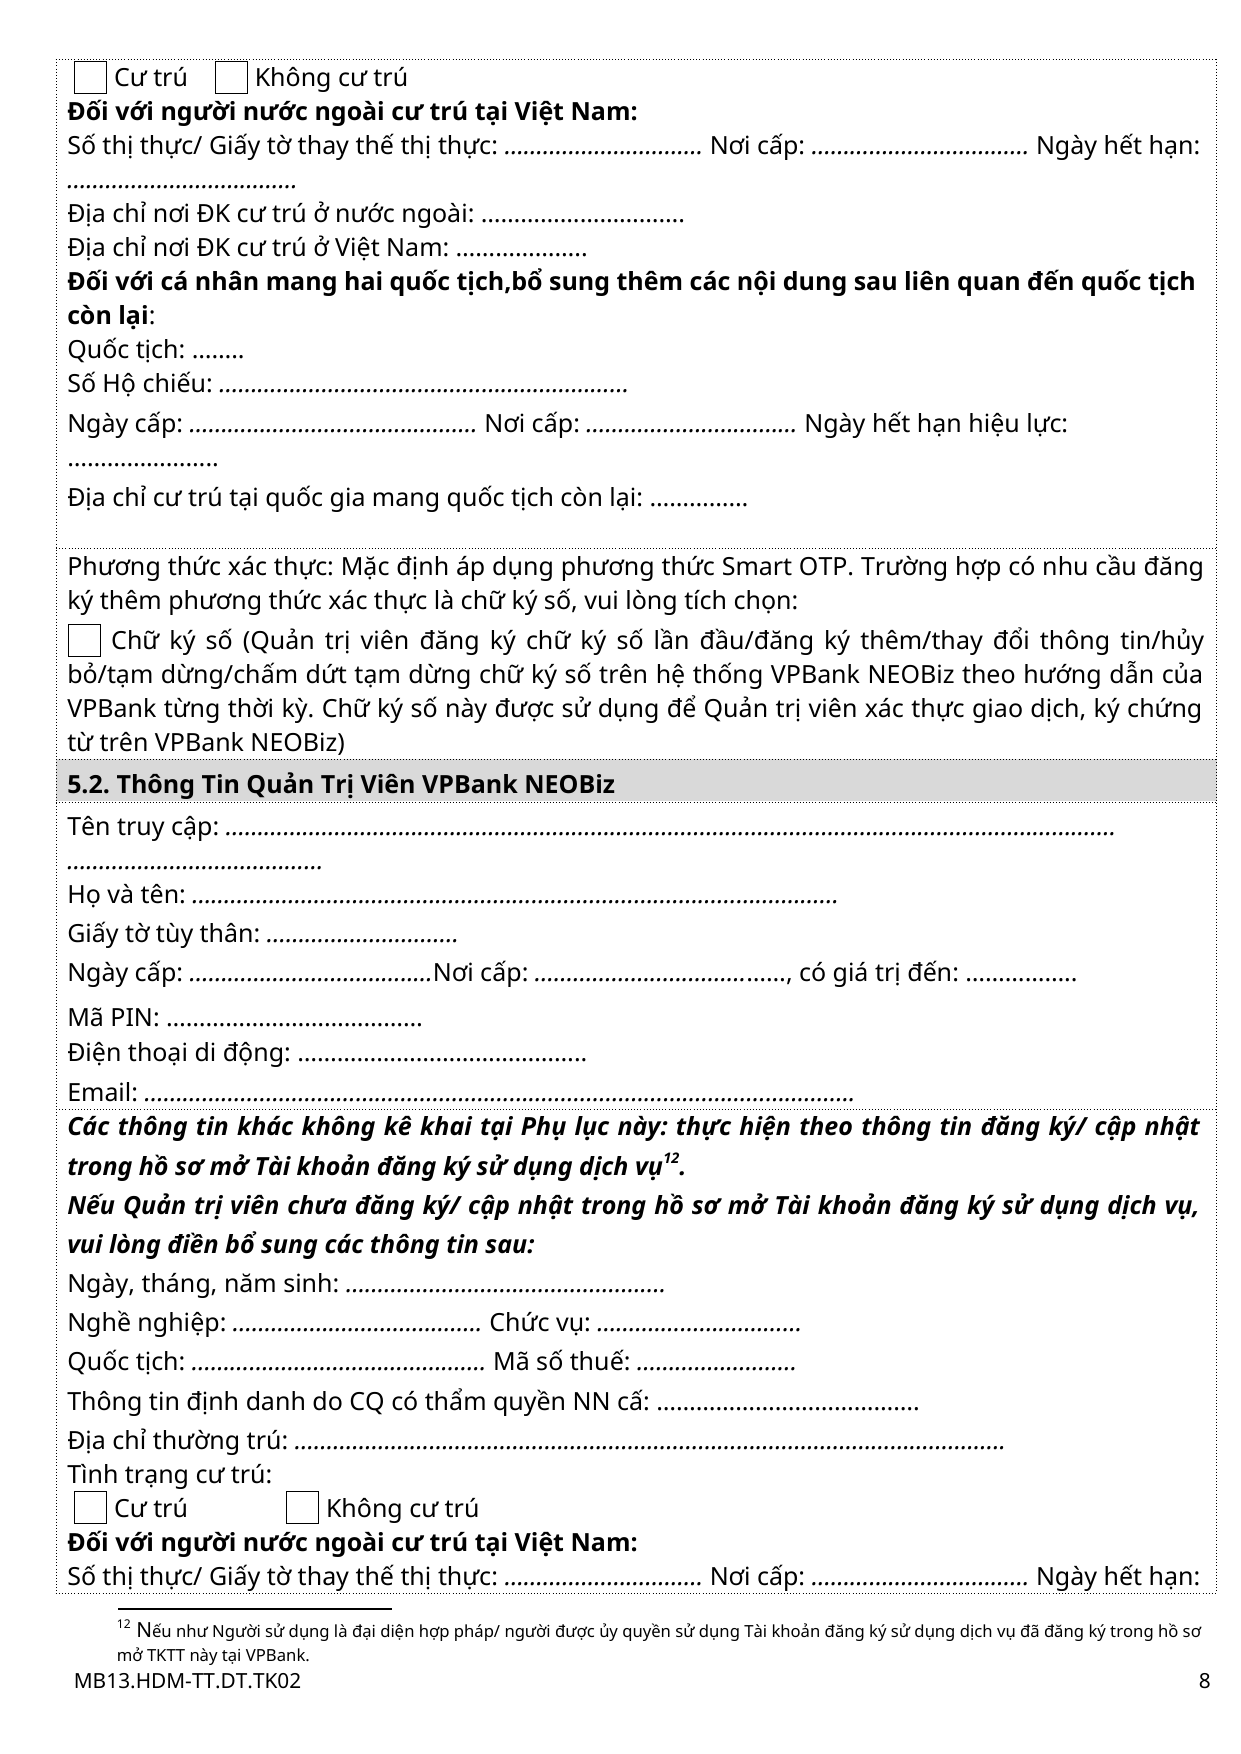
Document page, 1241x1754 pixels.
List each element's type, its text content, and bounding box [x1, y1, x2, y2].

table_cell Phương thức xác thực: Mặc định áp dụng phương thức Smart OTP. Trường hợp có nhu cầu đăng ký thêm phương thức xác thực là chữ ký số, vui lòng tích chọn: Chữ ký số (Quản trị viên đăng ký chữ ký số lần đầu/đăng ký thêm/thay đổi thông tin/hủy bỏ/tạm dừng/chấm dứt tạm dừng chữ ký số trên hệ thống VPBank NEOBiz theo hướng dẫn của VPBank từng thời kỳ. Chữ ký số này được sử dụng để Quản trị viên xác thực giao dịch, ký chứng từ trên VPBank NEOBiz) [56, 548, 1217, 759]
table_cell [56, 1109, 1217, 1593]
table_cell 5.2. Thông Tin Quản Trị Viên VPBank NEOBiz [56, 759, 1217, 801]
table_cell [56, 59, 1217, 548]
table_cell Tên truy cập: ………………………………………………………………………………………………………………………….…………………….…………… Họ và tên: ………………………………..…………………….……….…………….………… Giấy tờ tùy thân: ………………………… Ngày cấp: ……………………………..…Nơi cấp: ………………..….……………, có giá trị đến: …………….. Mã PIN: ………………………………… Điện thoại di động: …………………………………….. Email: …………………………………………………………………………….………………….. [56, 801, 1217, 1108]
